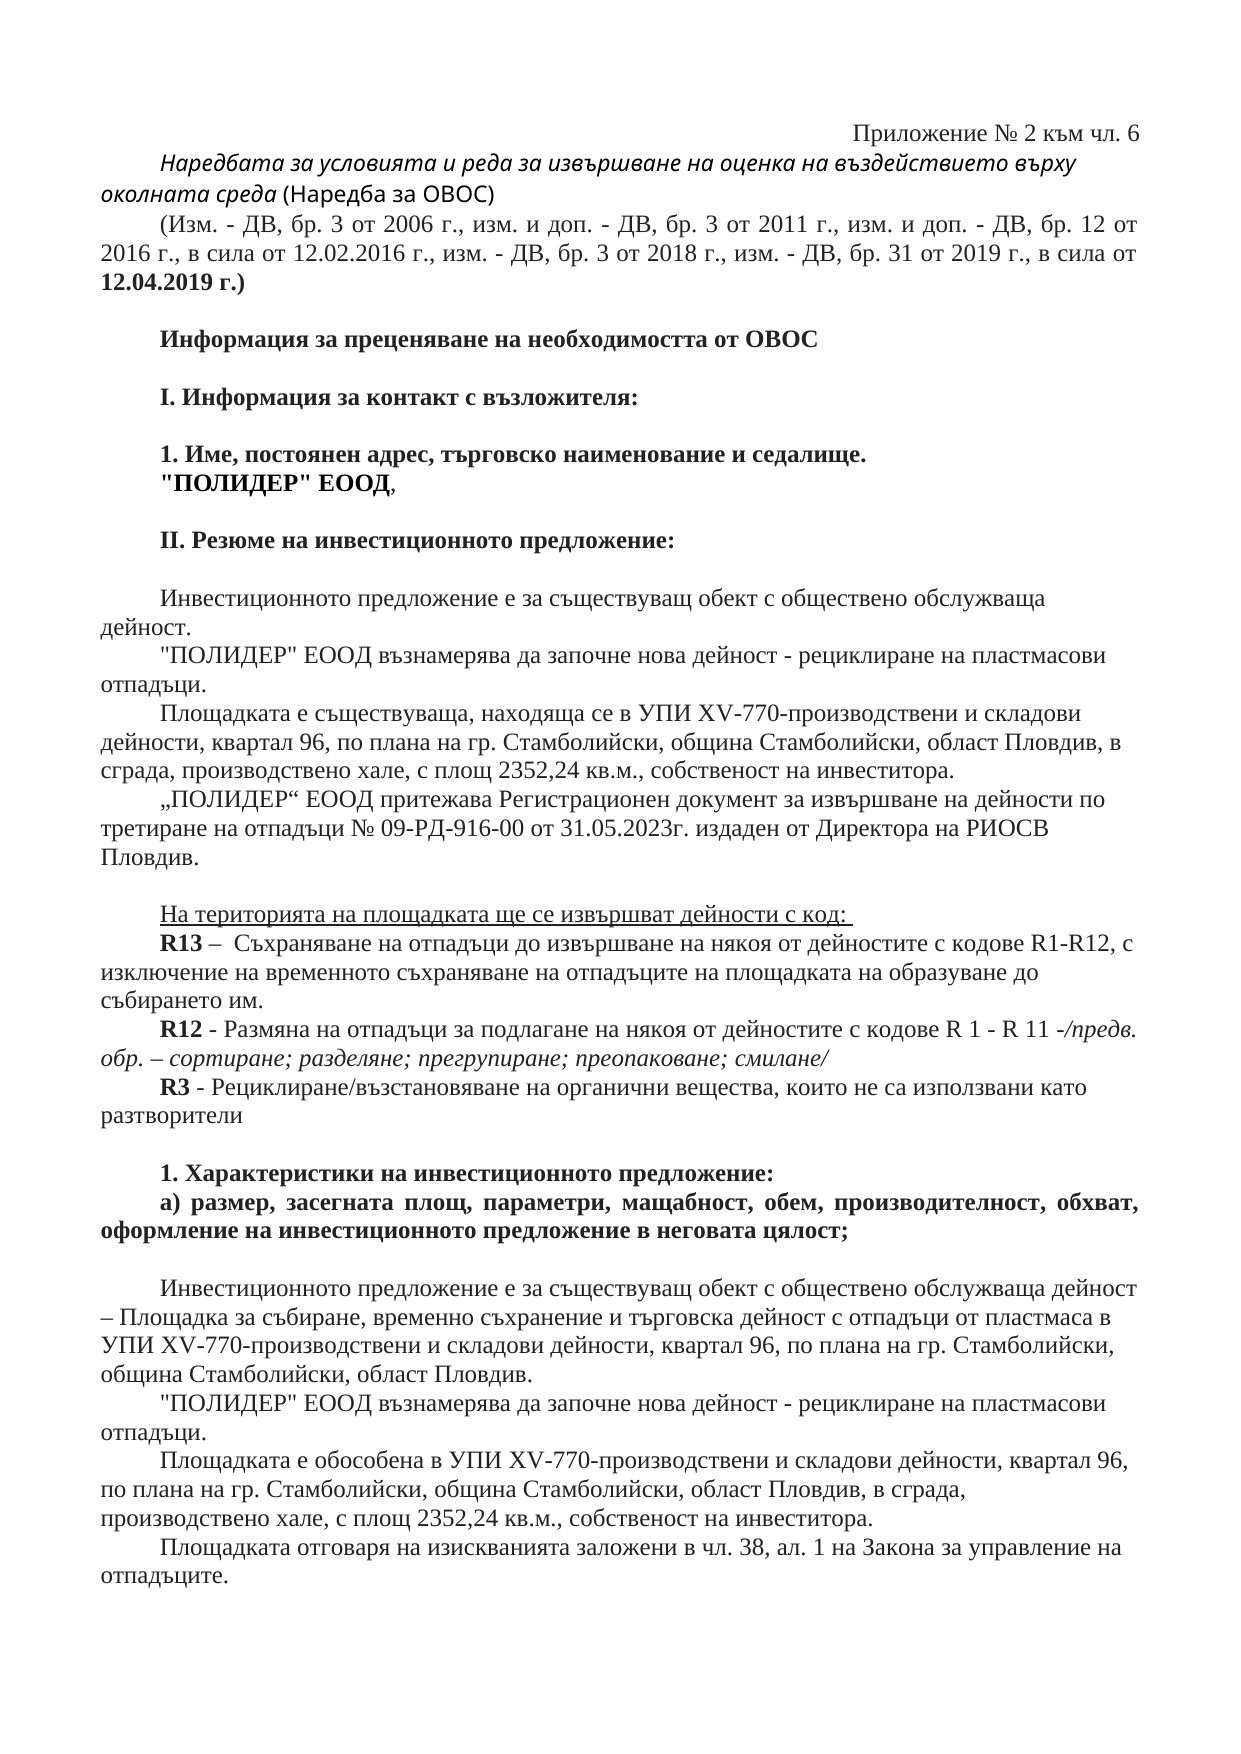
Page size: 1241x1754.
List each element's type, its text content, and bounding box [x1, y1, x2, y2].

text R3 - Рециклиране/възстановяване на органични вещества, които не са използвани като разтворители [100, 1072, 1140, 1129]
text Приложение № 2 към чл. 6 [100, 118, 1140, 147]
text R12 - Размяна на отпадъци за подлагане на някоя от дейностите с кодове R 1 - R 11 -/предв. обр. – сортиране; разделяне; прегрупиране; преопаковане; смилане/ [100, 1014, 1140, 1072]
text „ПОЛИДЕР“ ЕООД притежава Регистрационен документ за извършване на дейности по третиране на отпадъци № 09-РД-916-00 от 31.05.2023г. издаден от Директора на РИОСВ Пловдив. [100, 784, 1140, 871]
text R13 – Съхраняване на отпадъци до извършване на някоя от дейностите с кодове R1-R12, с изключение на временното съхраняване на отпадъците на площадката на образуване до събирането им. [100, 928, 1140, 1014]
text Площадката отговаря на изискванията заложени в чл. 38, ал. 1 на Закона за управление на отпадъците. [100, 1532, 1140, 1589]
text II. Резюме на инвестиционното предложение: [100, 526, 1140, 554]
text "ПОЛИДЕР" ЕООД, [100, 468, 1140, 497]
text (Изм. - ДВ, бр. 3 от 2006 г., изм. и доп. - ДВ, бр. 3 от 2011 г., изм. и доп. - ДВ, бр. 12 от 2016 г., в сила от 12.02.2016 г., изм. - ДВ, бр. 3 от 2018 г., изм. - ДВ, бр. 31 от 2019 г., в сила от 12.04.2019 г.) [100, 209, 1140, 296]
text Наредбата за условията и реда за извършване на оценка на въздействието върху околната среда (Наредба за ОВОС) [100, 147, 1140, 209]
text Информация за преценяване на необходимостта от ОВОС [100, 324, 1140, 353]
text а) размер, засегната площ, параметри, мащабност, обем, производителност, обхват, оформление на инвестиционното предложение в неговата цялост; [100, 1187, 1140, 1244]
text 1. Име, постоянен адрес, търговско наименование и седалище. [100, 439, 1140, 468]
text Площадката е съществуваща, находяща се в УПИ XV-770-производствени и складови дейности, квартал 96, по плана на гр. Стамболийски, община Стамболийски, област Пловдив, в сграда, производствено хале, с площ 2352,24 кв.м., собственост на инвеститора. [100, 698, 1140, 784]
text "ПОЛИДЕР" ЕООД възнамерява да започне нова дейност - рециклиране на пластмасови отпадъци. [100, 641, 1140, 698]
text I. Информация за контакт с възложителя: [100, 382, 1140, 411]
text Инвестиционното предложение е за съществуващ обект с обществено обслужваща дейност – Площадка за събиране, временно съхранение и търговска дейност с отпадъци от пластмаса в УПИ XV-770-производствени и складови дейности, квартал 96, по плана на гр. Стамболийски, община Стамболийски, област Пловдив. [100, 1273, 1140, 1388]
text "ПОЛИДЕР" ЕООД възнамерява да започне нова дейност - рециклиране на пластмасови отпадъци. [100, 1388, 1140, 1446]
text Инвестиционното предложение е за съществуващ обект с обществено обслужваща дейност. [100, 583, 1140, 641]
text Площадката е обособена в УПИ XV-770-производствени и складови дейности, квартал 96, по плана на гр. Стамболийски, община Стамболийски, област Пловдив, в сграда, производствено хале, с площ 2352,24 кв.м., собственост на инвеститора. [100, 1446, 1140, 1532]
text 1. Характеристики на инвестиционното предложение: [100, 1158, 1140, 1187]
text На територията на площадката ще се извършват дейности с код: [100, 899, 1140, 928]
